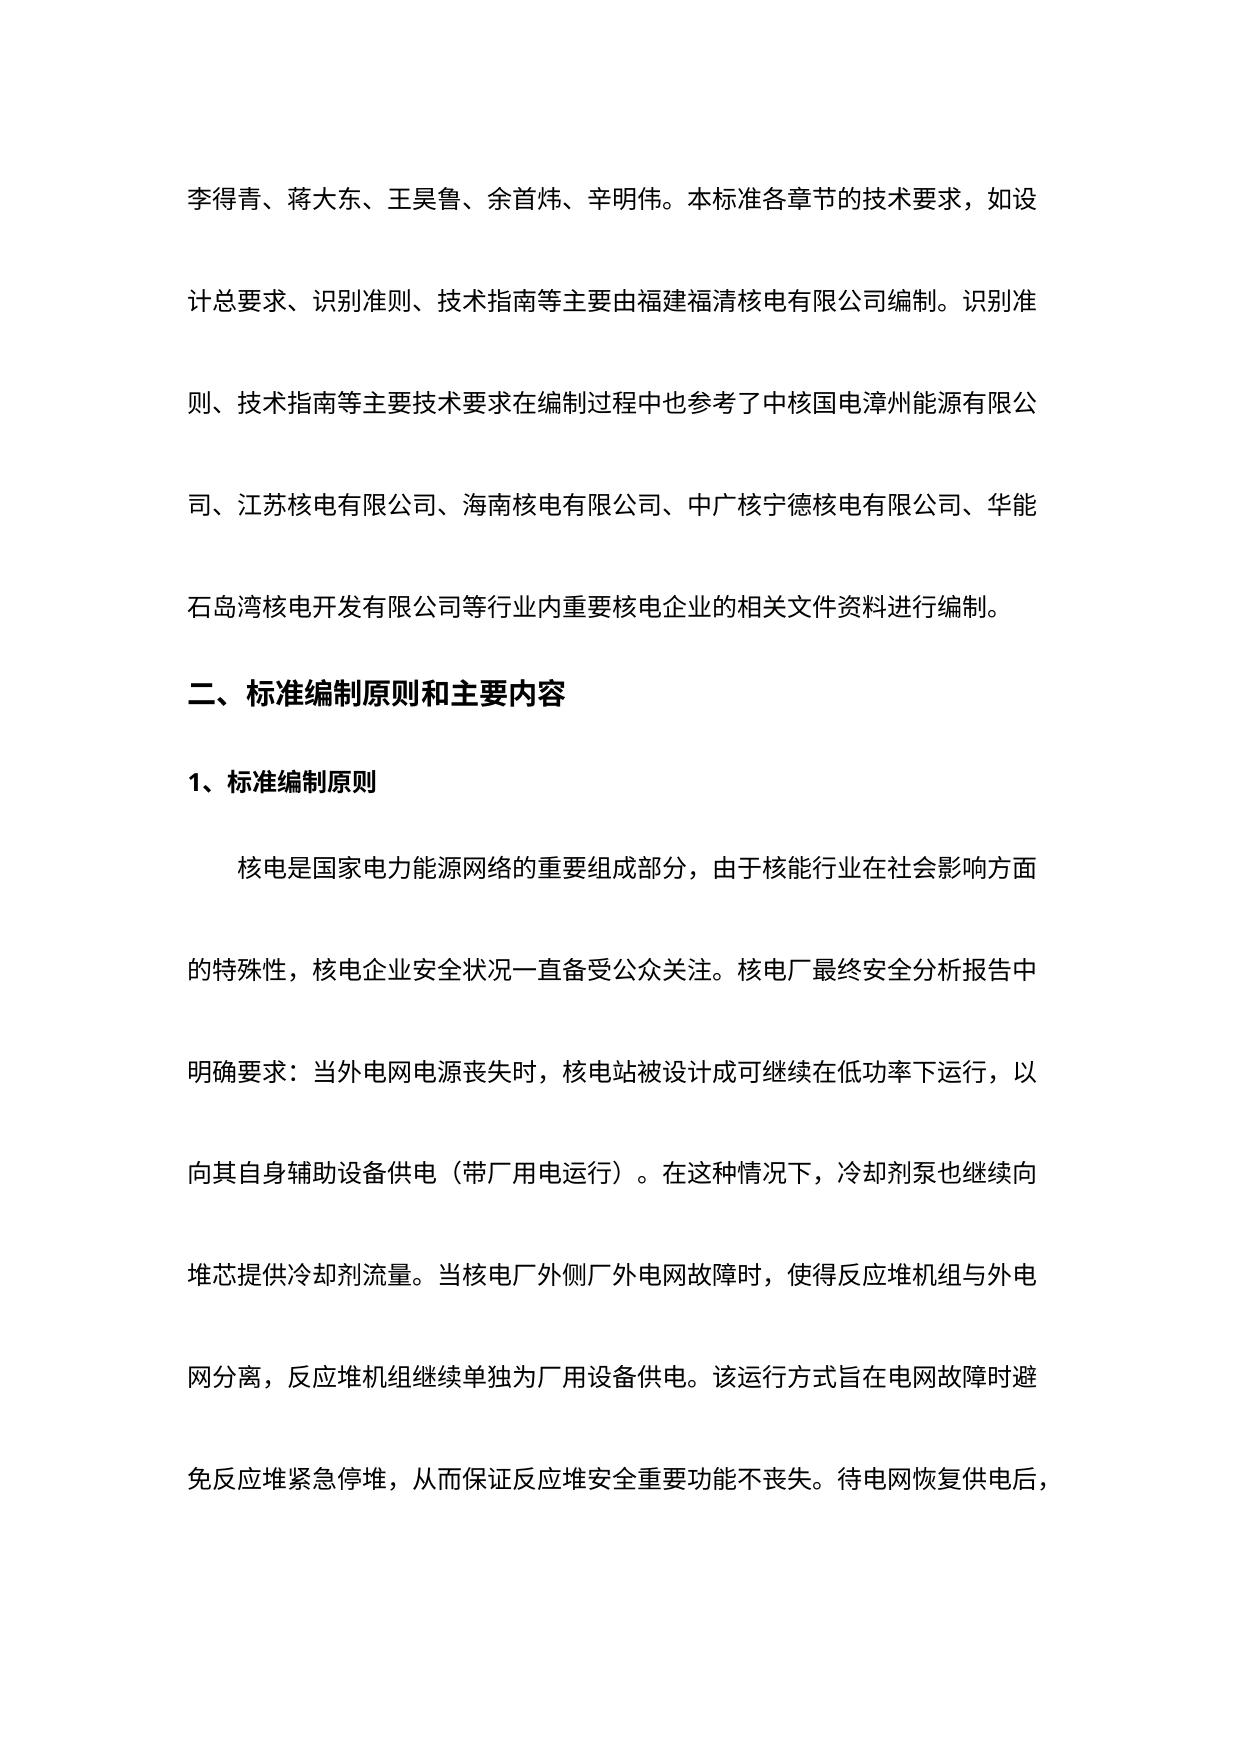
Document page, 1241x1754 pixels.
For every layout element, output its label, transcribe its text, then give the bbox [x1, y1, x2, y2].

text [187, 832, 1053, 1512]
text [187, 164, 1053, 639]
text 1、标准编制原则 [187, 746, 1053, 814]
text 二、标准编制原则和主要内容 [187, 657, 1053, 725]
